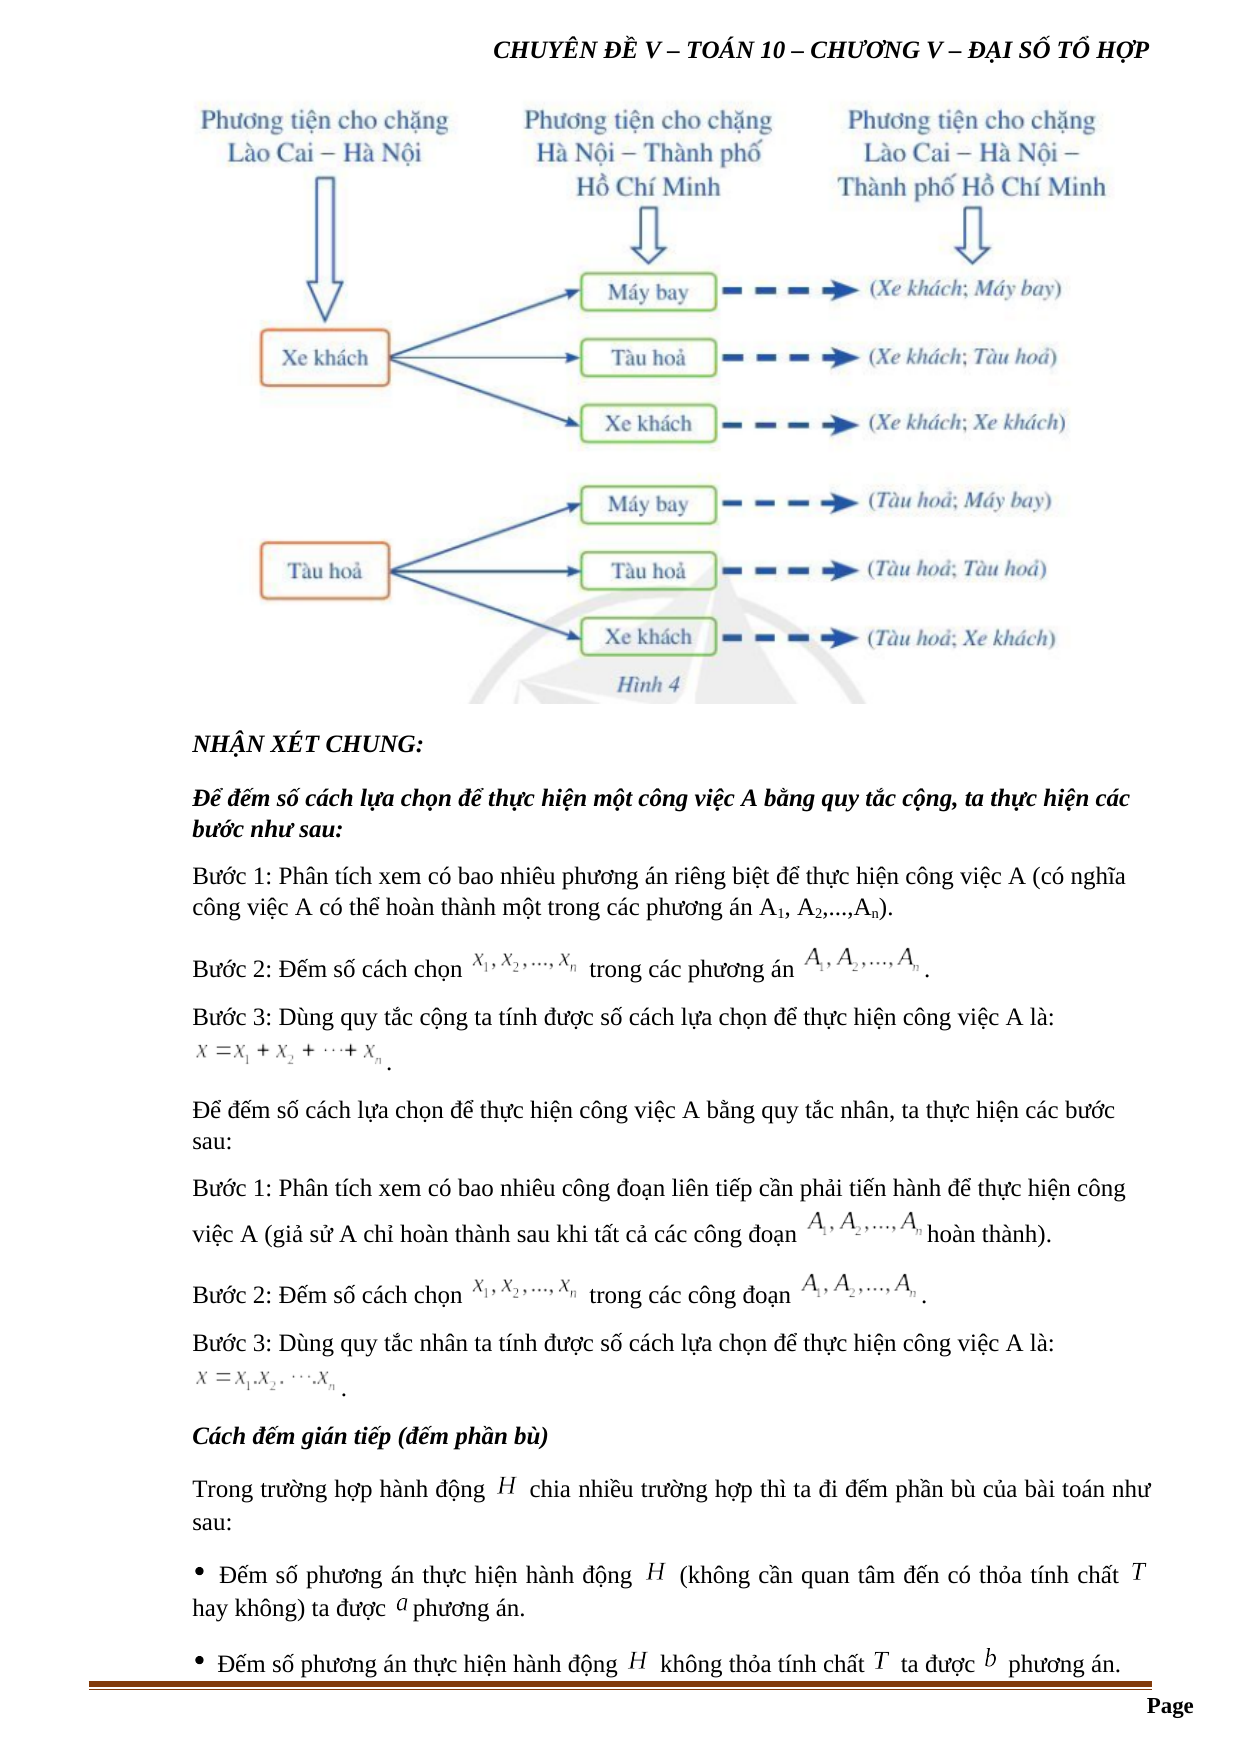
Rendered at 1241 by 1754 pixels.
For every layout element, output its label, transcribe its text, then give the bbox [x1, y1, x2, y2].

text Để đếm số cách lựa chọn để thực hiện công việc A bằng quy tắc nhân, ta thực hiện các bước sau: [192, 1095, 1152, 1154]
text Bước 1: Phân tích xem có bao nhiêu công đoạn liên tiếp cần phải tiến hành để thực hiện công việc A (giả sử A chỉ hoàn thành sau khi tất cả các công đoạn hoàn thành). [192, 1173, 1152, 1247]
text Để đếm số cách lựa chọn để thực hiện một công việc A bằng quy tắc cộng, ta thực hiện các bước như sau: [192, 783, 1152, 842]
text NHẬN XÉT CHUNG: [192, 729, 1152, 757]
text Bước 2: Đếm số cách chọn trong các công đoạn . [192, 1266, 1152, 1309]
text Đếm số phương án thực hiện hành động không thỏa tính chất ta được phương án. [192, 1643, 1152, 1678]
text Đếm số phương án thực hiện hành động (không cần quan tâm đến có thỏa tính chất hay không) ta được phương án. [192, 1557, 1152, 1622]
text Cách đếm gián tiếp (đếm phần bù) [192, 1421, 1152, 1450]
text Bước 3: Dùng quy tắc cộng ta tính được số cách lựa chọn để thực hiện công việc A là: . [192, 1002, 1152, 1076]
text Trong trường hợp hành động chia nhiều trường hợp thì ta đi đếm phần bù của bài toán như sau: [192, 1471, 1152, 1536]
text Bước 1: Phân tích xem có bao nhiêu phương án riêng biệt để thực hiện công việc A (có nghĩa công việc A có thể hoàn thành một trong các phương án A1, A2,...,An). [192, 861, 1152, 921]
text Bước 3: Dùng quy tắc nhân ta tính được số cách lựa chọn để thực hiện công việc A là: . [192, 1328, 1152, 1402]
text Bước 2: Đếm số cách chọn trong các phương án . [192, 940, 1152, 983]
picture [192, 89, 1122, 704]
